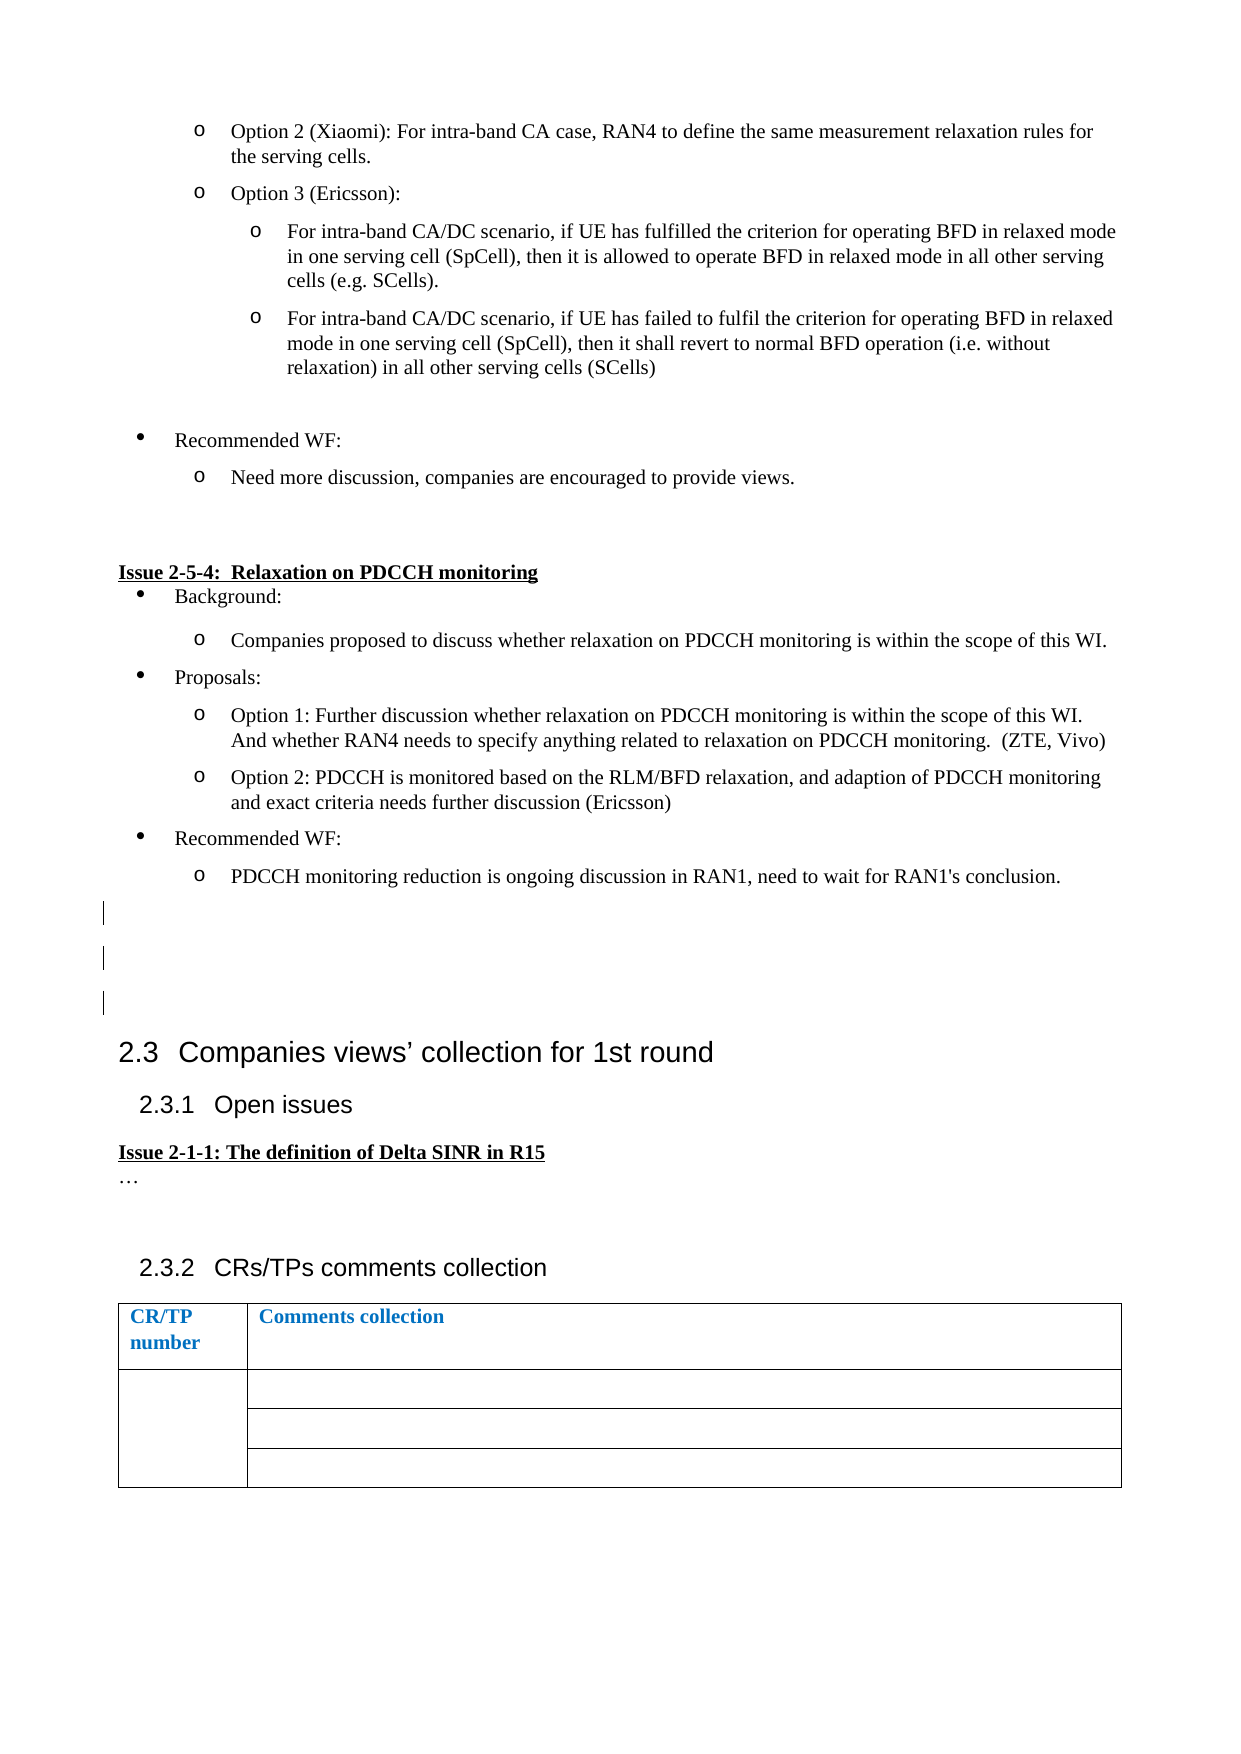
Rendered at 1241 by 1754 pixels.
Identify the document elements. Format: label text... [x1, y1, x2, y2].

list Option 1: Further discussion whether relaxation on PDCCH monitoring is within the scope of this WI. And whether RAN4 needs to specify anything related to relaxation on PDCCH monitoring. (ZTE, Vivo) [193, 702, 1122, 752]
text Issue 2-5-4: Relaxation on PDCCH monitoring [118, 560, 1122, 584]
table_cell [248, 1370, 1121, 1408]
table_cell [248, 1409, 1121, 1447]
table_cell [119, 1370, 247, 1487]
subtitle Companies views’ collection for 1st round [118, 1035, 1122, 1069]
list For intra-band CA/DC scenario, if UE has fulfilled the criterion for operating BFD in relaxed mode in one serving cell (SpCell), then it is allowed to operate BFD in relaxed mode in all other serving cells (e.g. SCells). [249, 218, 1122, 292]
table_header Comments collection [248, 1304, 1121, 1368]
table_cell [248, 1449, 1121, 1487]
list Option 2: PDCCH is monitored based on the RLM/BFD relaxation, and adaption of PDCCH monitoring and exact criteria needs further discussion (Ericsson) [193, 764, 1122, 814]
list Recommended WF: [137, 826, 1122, 850]
text Issue 2-1-1: The definition of Delta SINR in R15 [118, 1140, 1122, 1164]
text … [118, 1164, 1122, 1188]
list Proposals: [137, 665, 1122, 689]
subtitle CRs/TPs comments collection [139, 1253, 1101, 1282]
table_header CR/TP number [119, 1304, 247, 1368]
subtitle Open issues [139, 1090, 1101, 1119]
list Companies proposed to discuss whether relaxation on PDCCH monitoring is within the scope of this WI. [193, 627, 1122, 653]
list Option 2 (Xiaomi): For intra-band CA case, RAN4 to define the same measurement relaxation rules for the serving cells. [193, 118, 1122, 168]
list Recommended WF: [137, 428, 1122, 452]
list Need more discussion, companies are encouraged to provide views. [193, 464, 1122, 490]
list PDCCH monitoring reduction is ongoing discussion in RAN1, need to wait for RAN1's conclusion. [193, 863, 1122, 889]
list For intra-band CA/DC scenario, if UE has failed to fulfil the criterion for operating BFD in relaxed mode in one serving cell (SpCell), then it shall revert to normal BFD operation (i.e. without relaxation) in all other serving cells (SCells) [249, 305, 1122, 379]
list Background: [137, 584, 1122, 608]
list Option 3 (Ericsson): [193, 180, 1122, 206]
